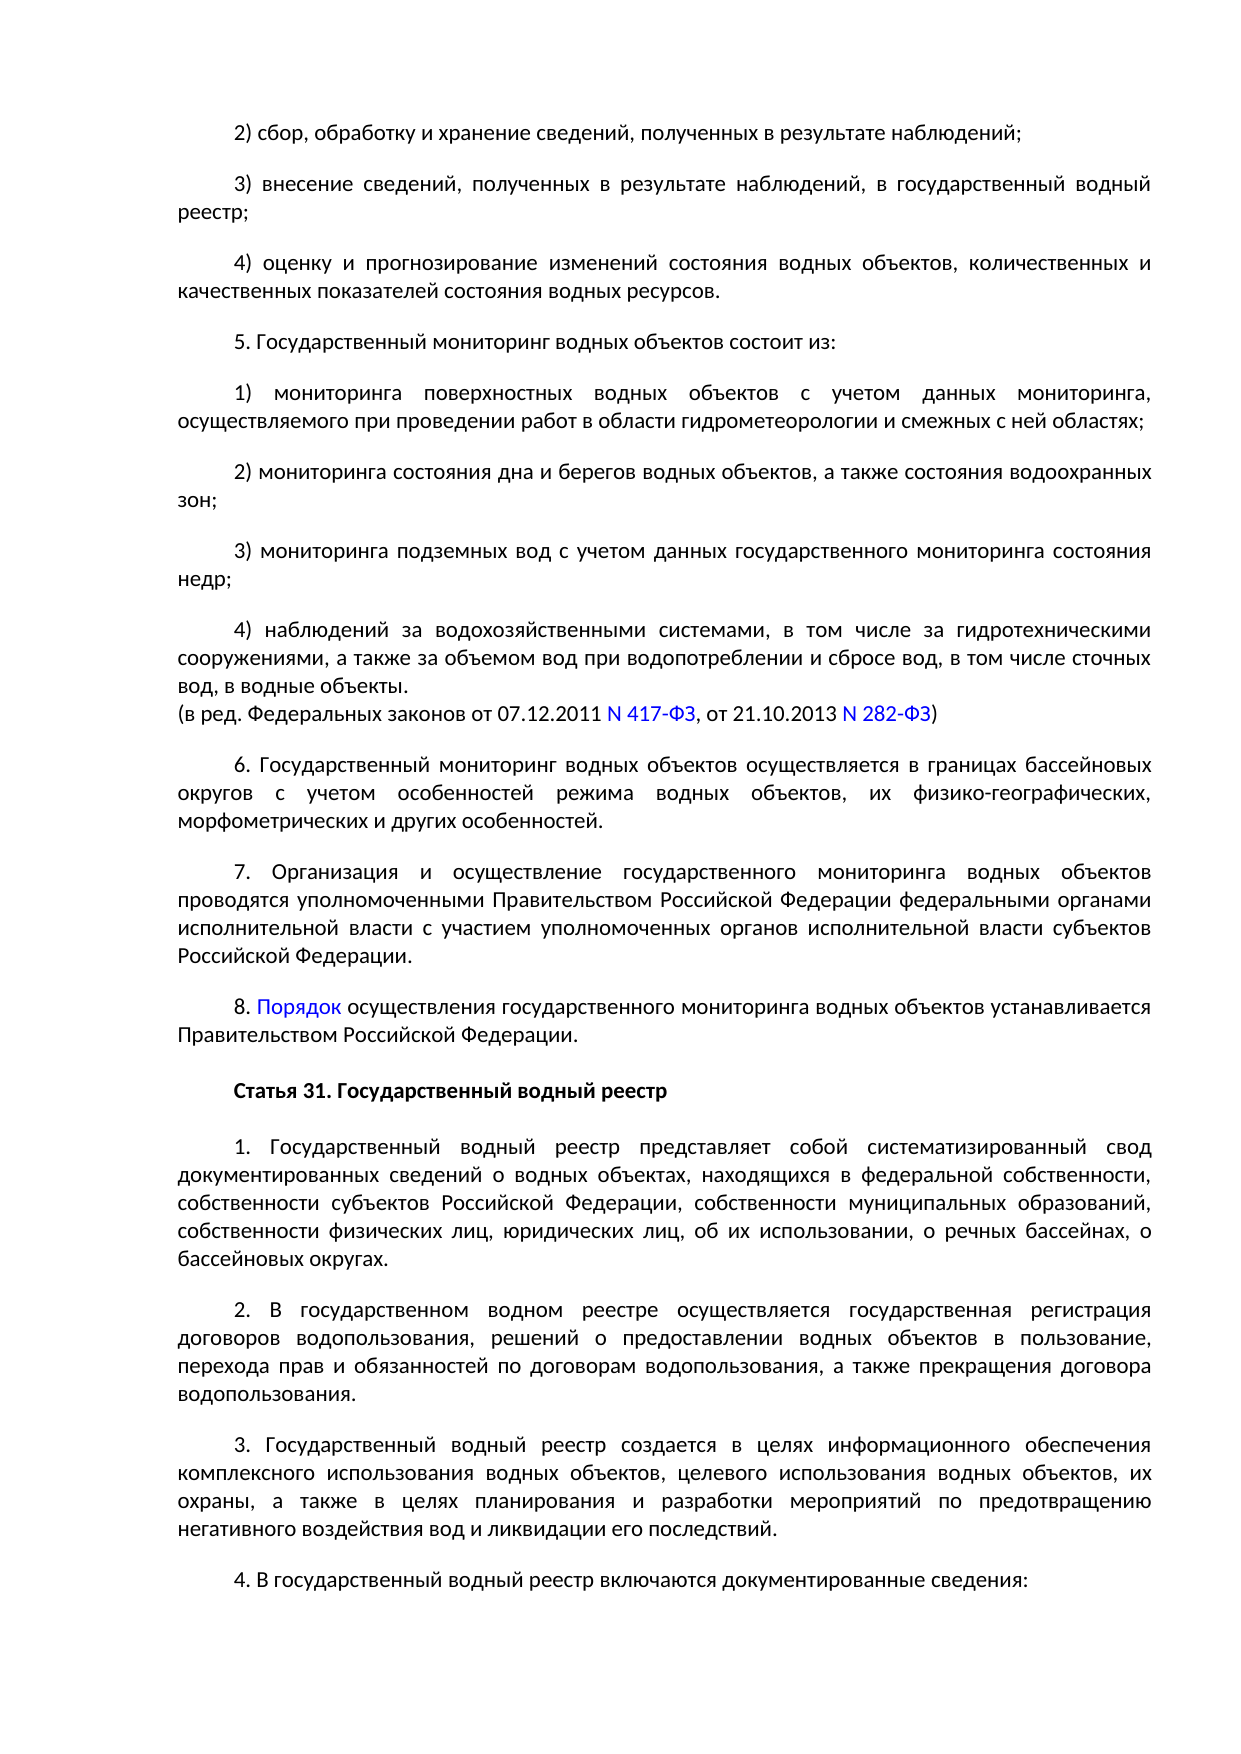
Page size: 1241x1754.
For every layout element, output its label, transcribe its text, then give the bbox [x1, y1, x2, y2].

text 4. В государственный водный реестр включаются документированные сведения: [177, 1565, 1152, 1593]
text 8. Порядок осуществления государственного мониторинга водных объектов устанавливается Правительством Российской Федерации. [177, 992, 1152, 1048]
text 4) наблюдений за водохозяйственными системами, в том числе за гидротехническими сооружениями, а также за объемом вод при водопотреблении и сбросе вод, в том числе сточных вод, в водные объекты. [177, 615, 1152, 699]
text 1. Государственный водный реестр представляет собой систематизированный свод документированных сведений о водных объектах, находящихся в федеральной собственности, собственности субъектов Российской Федерации, собственности муниципальных образований, собственности физических лиц, юридических лиц, об их использовании, о речных бассейнах, о бассейновых округах. [177, 1132, 1152, 1272]
text 7. Организация и осуществление государственного мониторинга водных объектов проводятся уполномоченными Правительством Российской Федерации федеральными органами исполнительной власти с участием уполномоченных органов исполнительной власти субъектов Российской Федерации. [177, 857, 1152, 969]
text 1) мониторинга поверхностных водных объектов с учетом данных мониторинга, осуществляемого при проведении работ в области гидрометеорологии и смежных с ней областях; [177, 378, 1152, 434]
text 6. Государственный мониторинг водных объектов осуществляется в границах бассейновых округов с учетом особенностей режима водных объектов, их физико-географических, морфометрических и других особенностей. [177, 750, 1152, 834]
text (в ред. Федеральных законов от 07.12.2011 N 417-ФЗ, от 21.10.2013 N 282-ФЗ) [177, 699, 1152, 727]
text 3) внесение сведений, полученных в результате наблюдений, в государственный водный реестр; [177, 169, 1152, 225]
text 5. Государственный мониторинг водных объектов состоит из: [177, 327, 1152, 355]
text 2) сбор, обработку и хранение сведений, полученных в результате наблюдений; [177, 118, 1152, 146]
text 2. В государственном водном реестре осуществляется государственная регистрация договоров водопользования, решений о предоставлении водных объектов в пользование, перехода прав и обязанностей по договорам водопользования, а также прекращения договора водопользования. [177, 1295, 1152, 1407]
title Статья 31. Государственный водный реестр [177, 1076, 1152, 1104]
text 3. Государственный водный реестр создается в целях информационного обеспечения комплексного использования водных объектов, целевого использования водных объектов, их охраны, а также в целях планирования и разработки мероприятий по предотвращению негативного воздействия вод и ликвидации его последствий. [177, 1430, 1152, 1542]
text 3) мониторинга подземных вод с учетом данных государственного мониторинга состояния недр; [177, 536, 1152, 592]
text 4) оценку и прогнозирование изменений состояния водных объектов, количественных и качественных показателей состояния водных ресурсов. [177, 248, 1152, 304]
text 2) мониторинга состояния дна и берегов водных объектов, а также состояния водоохранных зон; [177, 457, 1152, 513]
